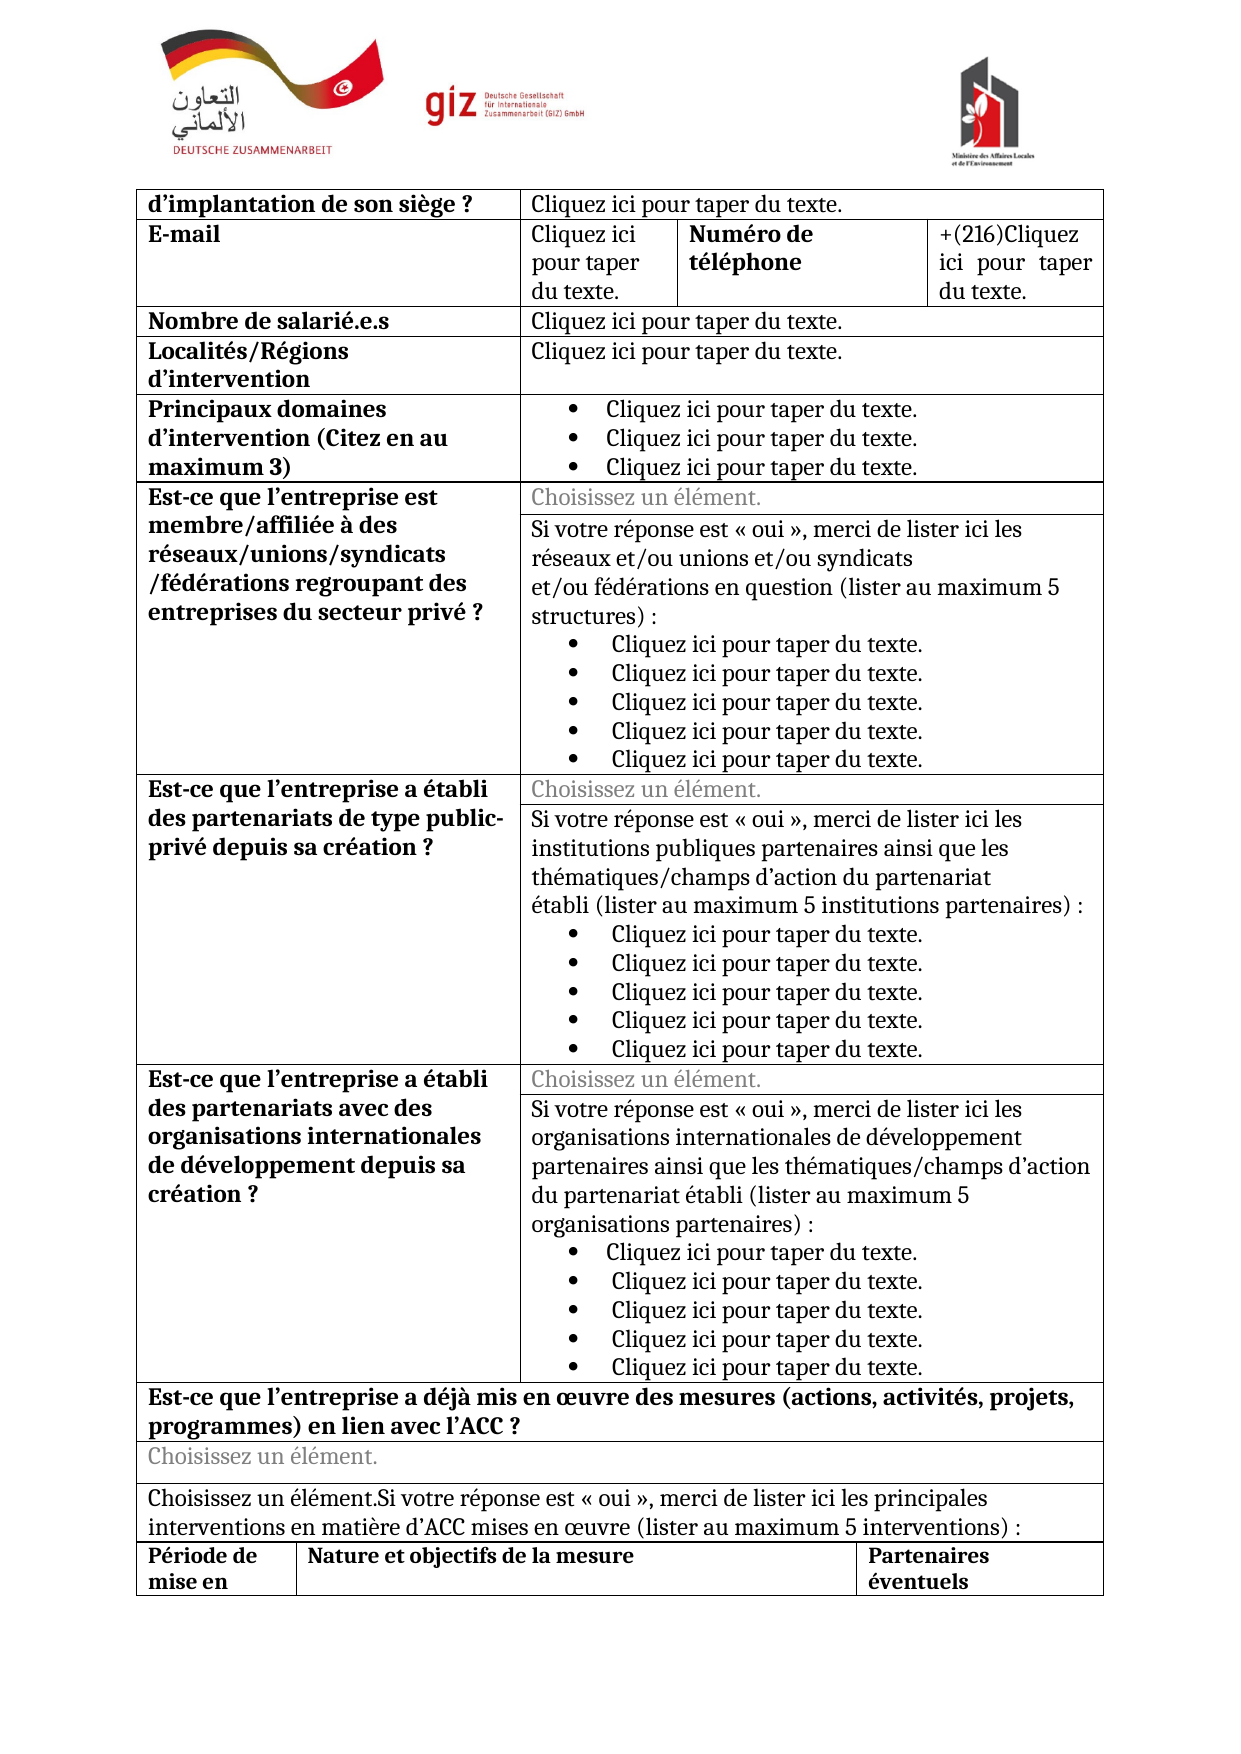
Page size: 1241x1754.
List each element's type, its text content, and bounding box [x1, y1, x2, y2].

picture [147, 16, 692, 166]
table_cell Localités/Régions d’intervention [137, 337, 520, 394]
table_cell Numéro de téléphone [678, 220, 927, 306]
table_cell Si votre réponse est « oui », merci de lister ici les organisations internationales de développement partenaires ainsi que les thématiques/champs d’action du partenariat établi (lister au maximum 5 organisations partenaires) : [521, 1095, 1103, 1382]
table_cell +(216) [928, 220, 1103, 306]
table_cell Période de mise en œuvre [137, 1543, 296, 1595]
table_cell Si votre réponse est « oui », merci de lister ici les institutions publiques partenaires ainsi que les thématiques/champs d’action du partenariat établi (lister au maximum 5 institutions partenaires) : [521, 805, 1103, 1064]
table_cell Est-ce que l’entreprise a établi des partenariats de type public-privé depuis sa création ? [137, 775, 520, 1064]
table_cell Est-ce que l’entreprise a établi des partenariats avec des organisations internationales de développement depuis sa création ? [137, 1065, 520, 1382]
table_cell Si votre réponse est « oui », merci de lister ici les régions en question : [521, 190, 1103, 218]
table_cell Si votre réponse est « oui », merci de lister ici les réseaux et/ou unions et/ou syndicats et/ou fédérations en question (lister au maximum 5 structures) : [521, 515, 1103, 774]
picture [897, 0, 1075, 178]
table_cell Principaux domaines d’intervention (Citez en au maximum 3) [137, 395, 520, 481]
table_cell E-mail [137, 220, 520, 306]
table_cell Nombre de salarié.e.s [137, 307, 520, 336]
table_cell Est-ce que l’entreprise est membre/affiliée à des réseaux/unions/syndicats /fédérations regroupant des entreprises du secteur privé ? [137, 483, 520, 774]
table_cell Si votre réponse est « oui », merci de lister ici les principales interventions en matière d’ACC mises en œuvre (lister au maximum 5 interventions) : [137, 1484, 1103, 1541]
table_cell Partenaires éventuels [857, 1543, 1103, 1595]
table_cell Est-ce que l’entreprise a déjà mis en œuvre des mesures (actions, activités, projets, programmes) en lien avec l’ACC ? [137, 1383, 1103, 1441]
table_cell [521, 395, 1103, 481]
table_cell Nature et objectifs de la mesure [297, 1543, 856, 1595]
